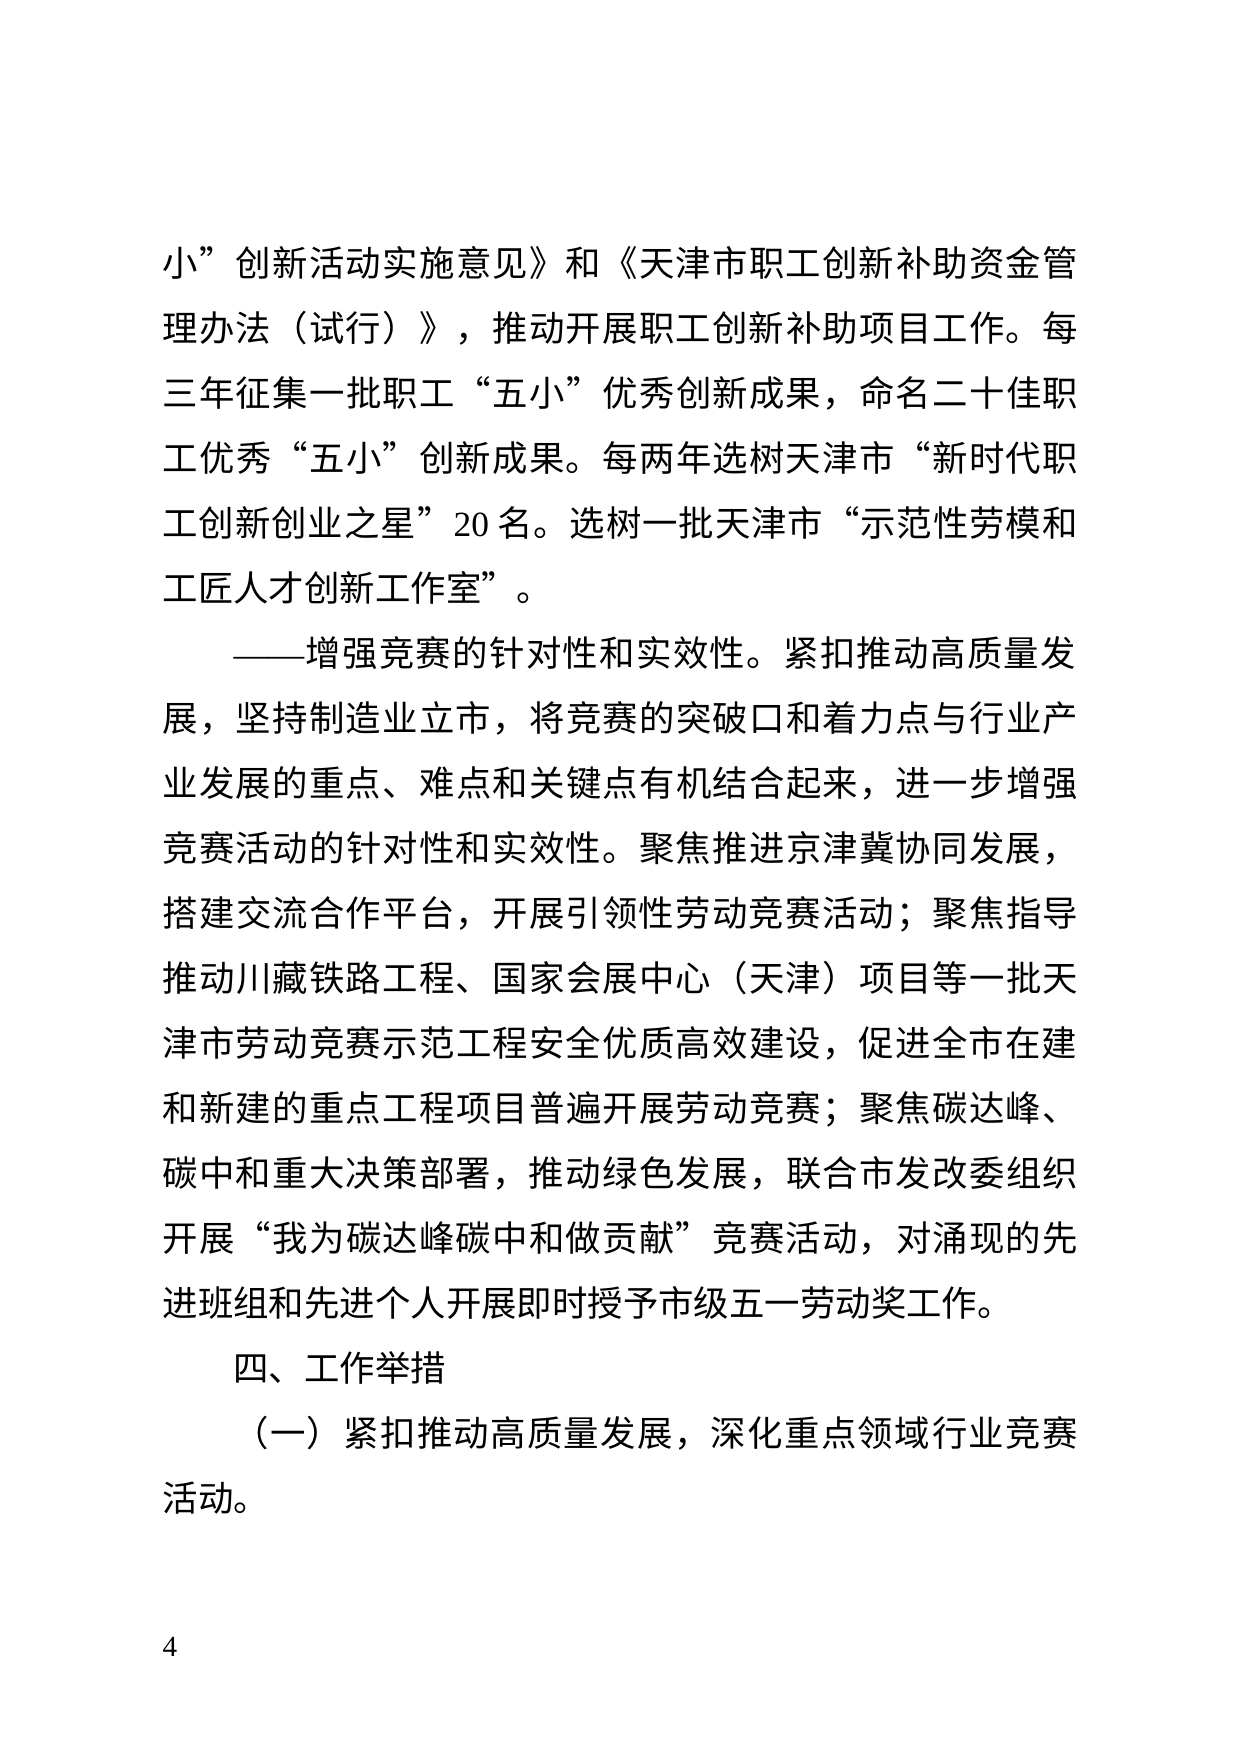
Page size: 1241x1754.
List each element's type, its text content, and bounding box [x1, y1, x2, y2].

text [162, 228, 1078, 618]
text （一）紧扣推动高质量发展，深化重点领域行业竞赛活动。 [162, 1398, 1078, 1528]
text 四、工作举措 [162, 1333, 1078, 1398]
text ——增强竞赛的针对性和实效性。紧扣推动高质量发展，坚持制造业立市，将竞赛的突破口和着力点与行业产业发展的重点、难点和关键点有机结合起来，进一步增强竞赛活动的针对性和实效性。聚焦推进京津冀协同发展，搭建交流合作平台，开展引领性劳动竞赛活动；聚焦指导推动川藏铁路工程、国家会展中心（天津）项目等一批天津市劳动竞赛示范工程安全优质高效建设，促进全市在建和新建的重点工程项目普遍开展劳动竞赛；聚焦碳达峰、碳中和重大决策部署，推动绿色发展，联合市发改委组织开展“我为碳达峰碳中和做贡献”竞赛活动，对涌现的先进班组和先进个人开展即时授予市级五一劳动奖工作。 [162, 618, 1078, 1333]
